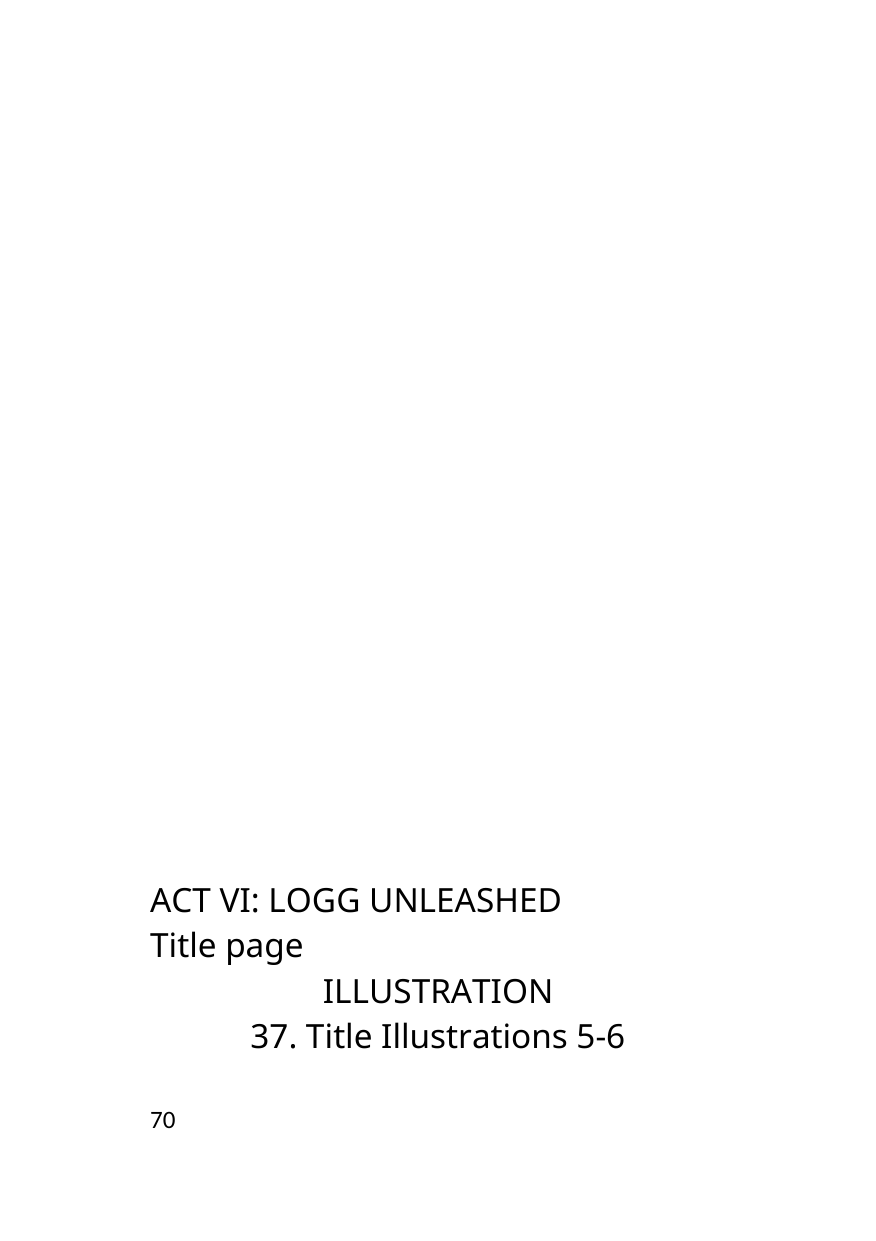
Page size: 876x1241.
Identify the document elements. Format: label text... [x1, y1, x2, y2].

text 37. Title Illustrations 5-6 [150, 1013, 726, 1058]
text ACT VI: LOGG UNLEASHED [150, 877, 726, 922]
text Title page [150, 922, 726, 967]
text ILLUSTRATION [150, 967, 726, 1013]
